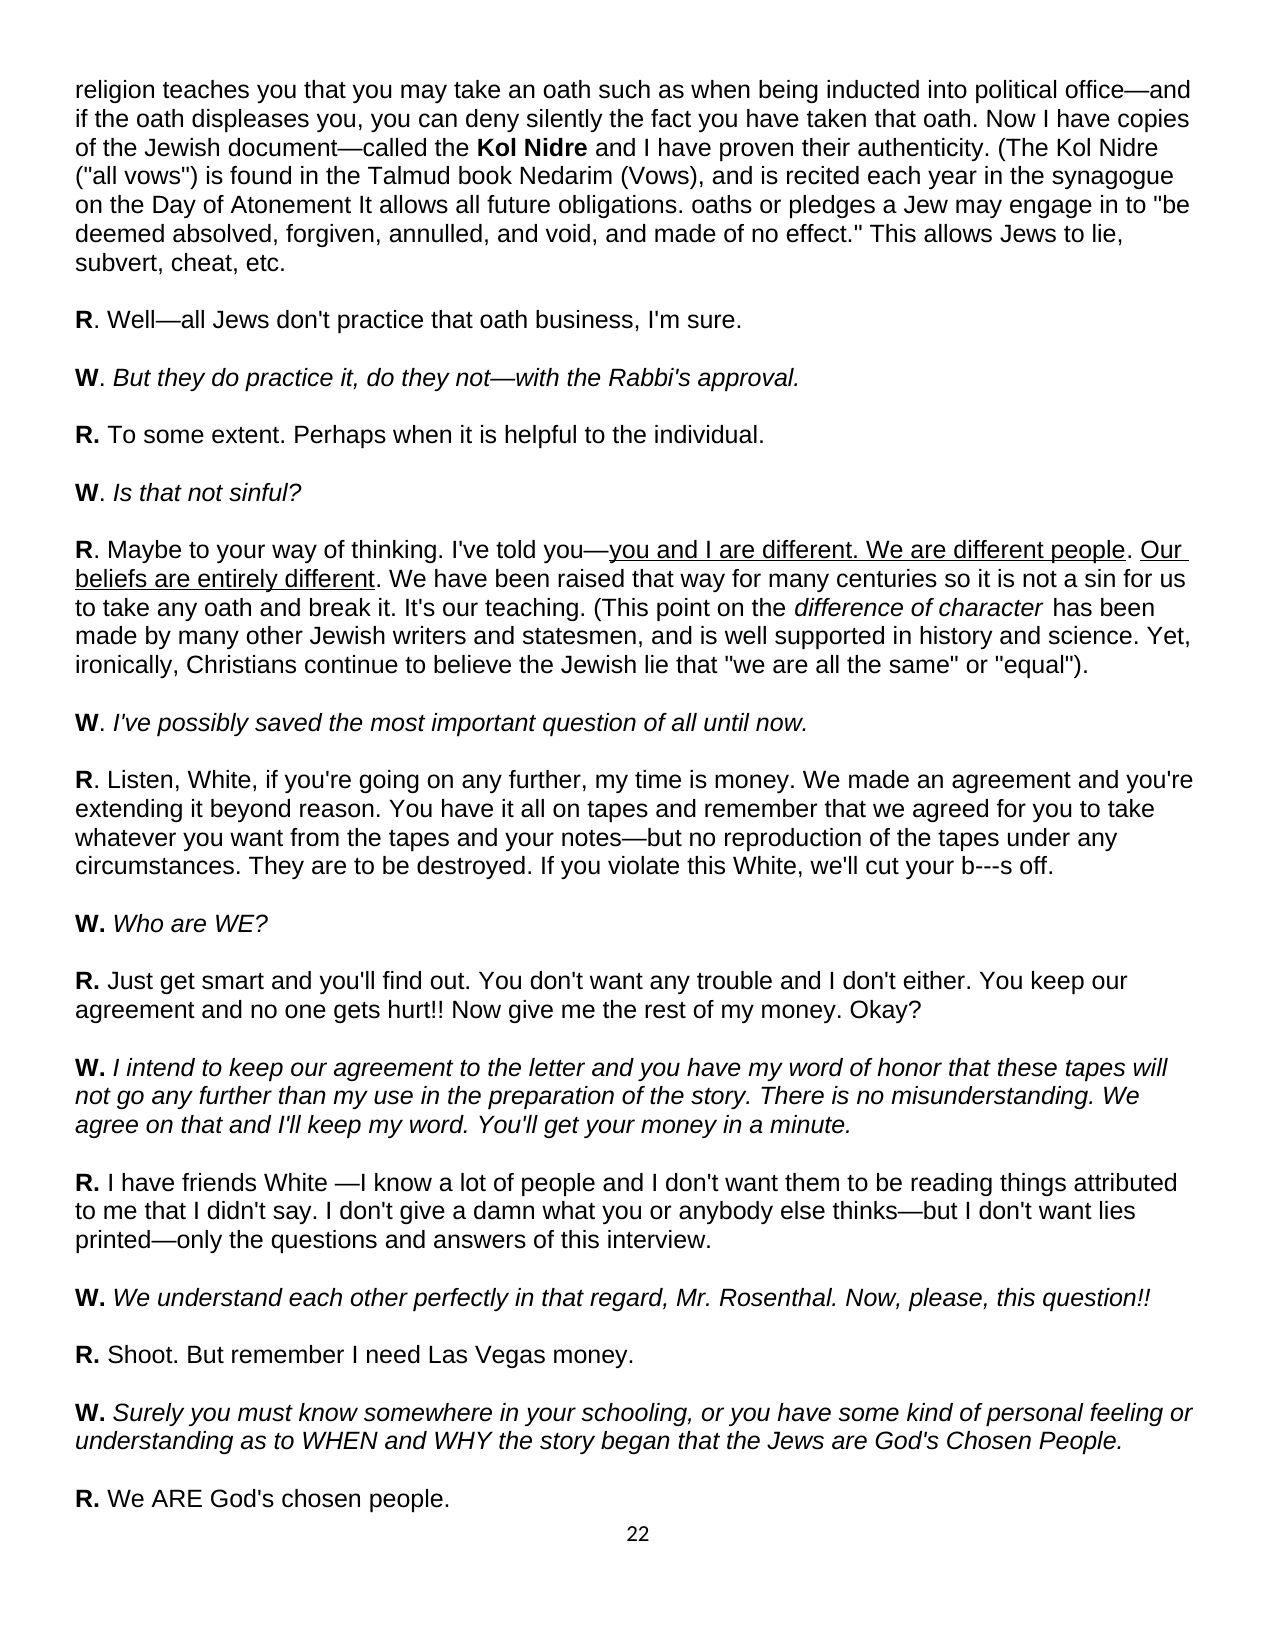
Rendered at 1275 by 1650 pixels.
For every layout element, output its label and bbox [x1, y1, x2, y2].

text [75, 75, 1200, 1512]
